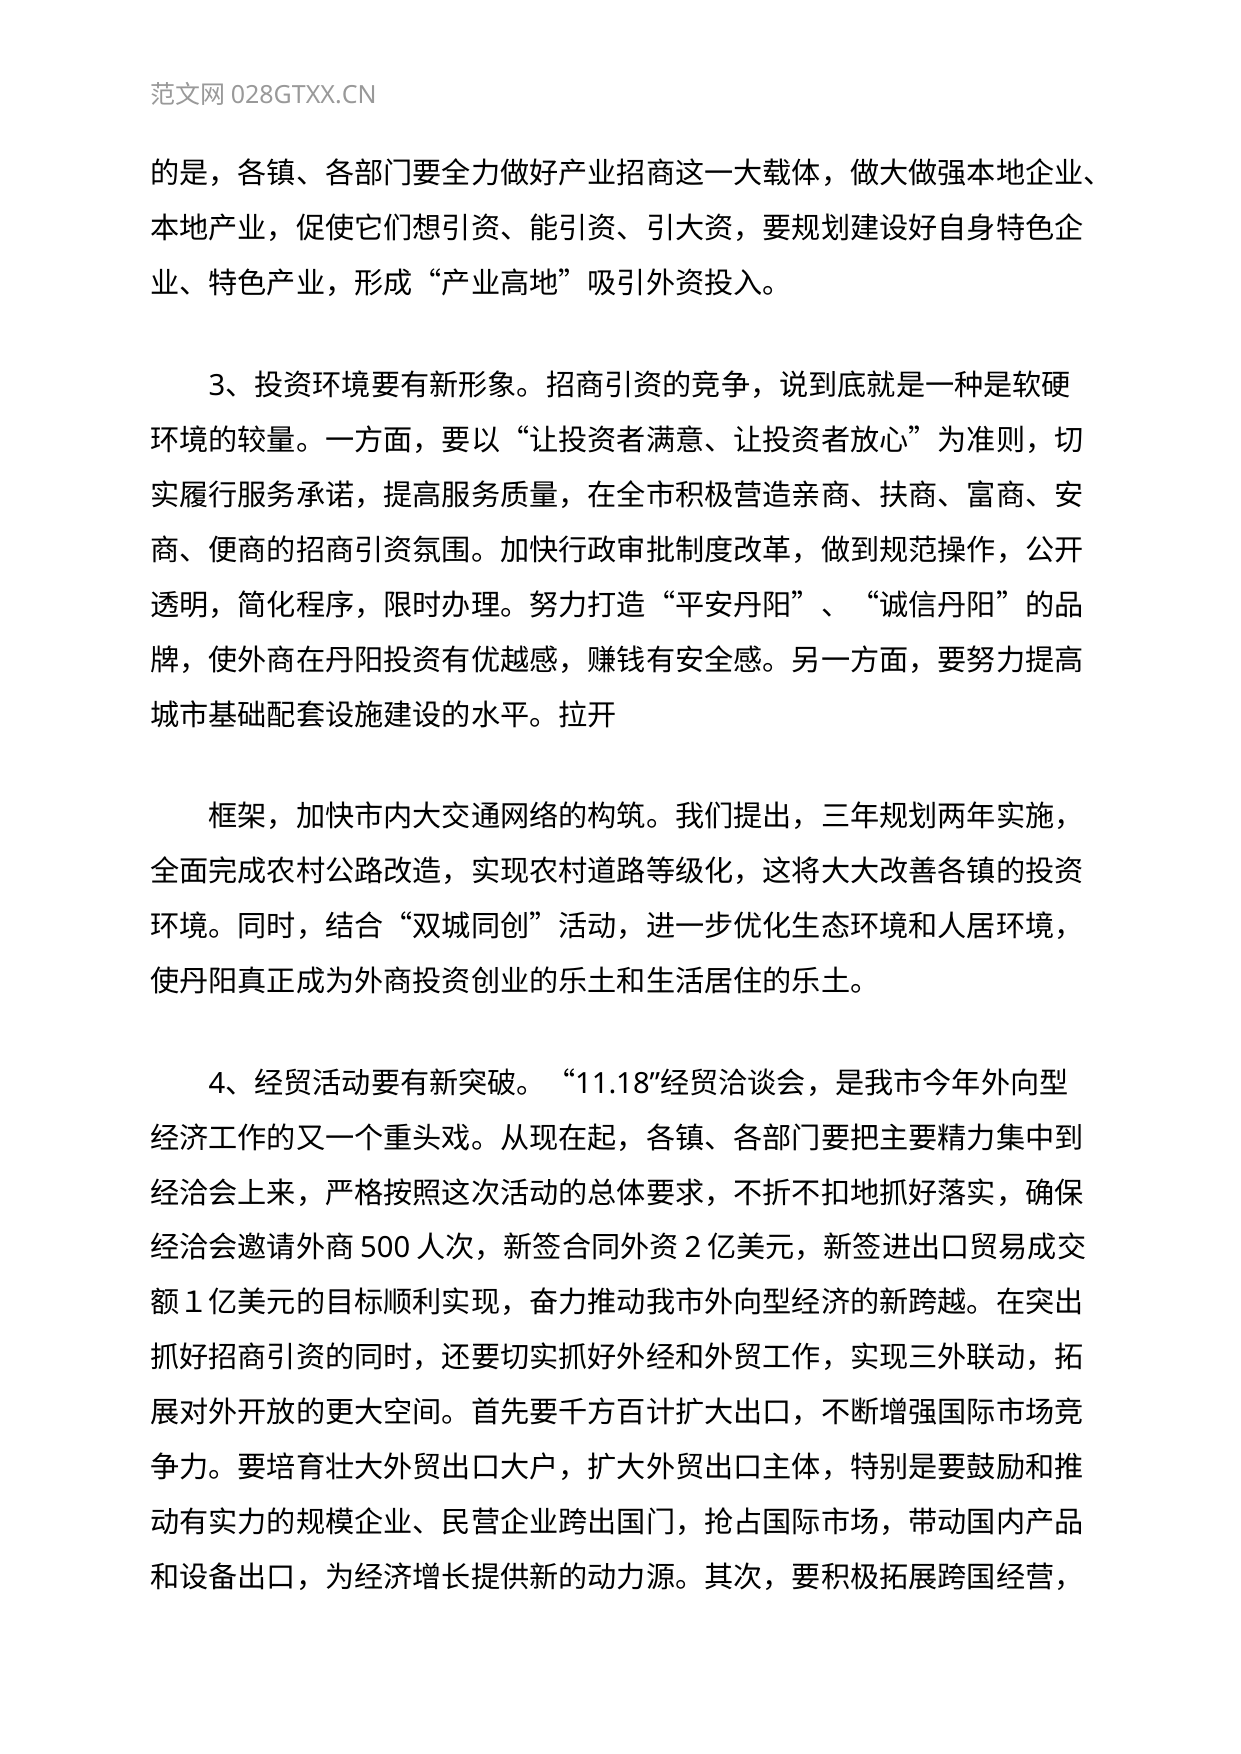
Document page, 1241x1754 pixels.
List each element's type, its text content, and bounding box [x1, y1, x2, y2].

text 框架，加快市内大交通网络的构筑。我们提出，三年规划两年实施，全面完成农村公路改造，实现农村道路等级化，这将大大改善各镇的投资环境。同时，结合“双城同创”活动，进一步优化生态环境和人居环境，使丹阳真正成为外商投资创业的乐土和生活居住的乐土。 [150, 793, 1090, 1000]
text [150, 1059, 1090, 1596]
text 3、投资环境要有新形象。招商引资的竞争，说到底就是一种是软硬环境的较量。一方面，要以“让投资者满意、让投资者放心”为准则，切实履行服务承诺，提高服务质量，在全市积极营造亲商、扶商、富商、安商、便商的招商引资氛围。加快行政审批制度改革，做到规范操作，公开透明，简化程序，限时办理。努力打造“平安丹阳”、“诚信丹阳”的品牌，使外商在丹阳投资有优越感，赚钱有安全感。另一方面，要努力提高城市基础配套设施建设的水平。拉开 [150, 362, 1090, 733]
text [150, 150, 1090, 302]
